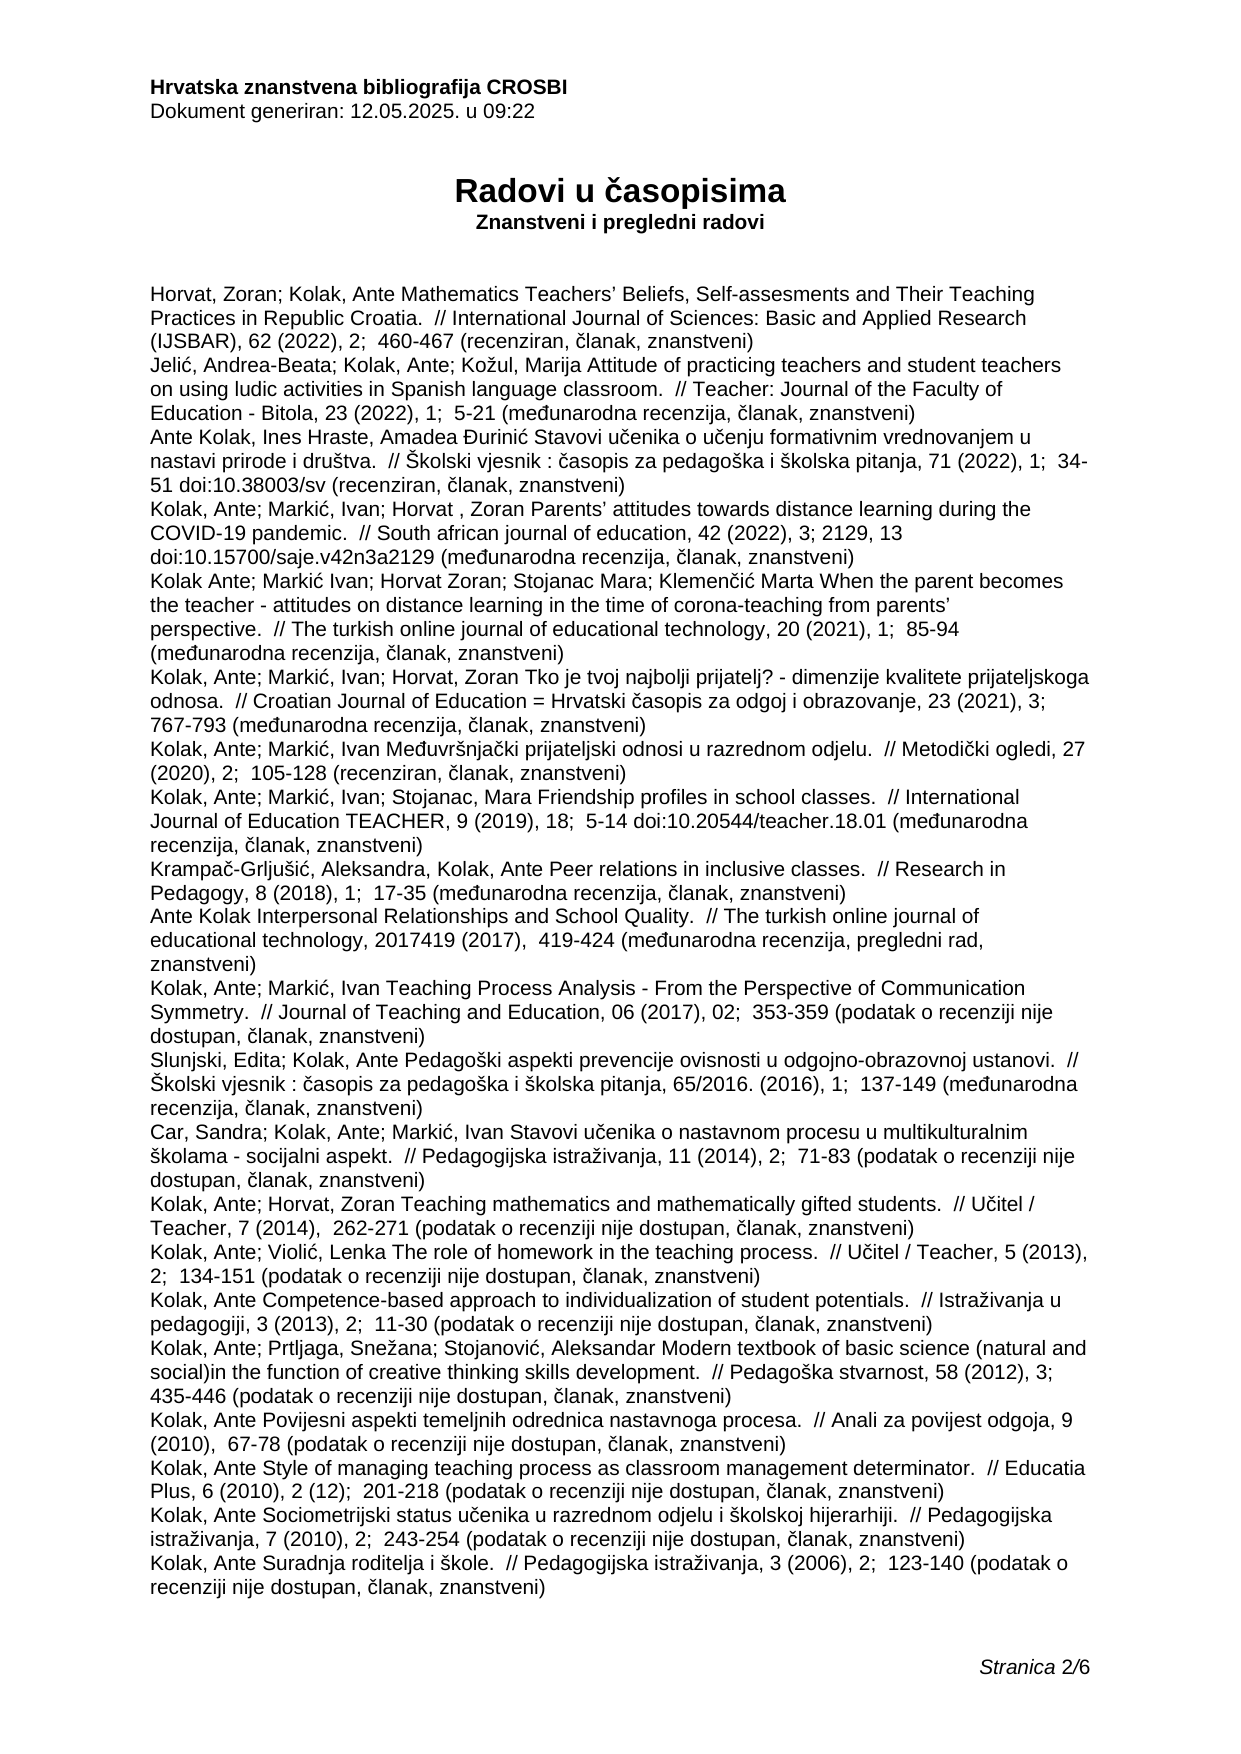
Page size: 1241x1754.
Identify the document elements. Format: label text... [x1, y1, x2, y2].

text Horvat, Zoran; Kolak, Ante [150, 281, 1090, 353]
text Kolak, Ante [150, 1407, 1090, 1455]
text Kolak, Ante; Markić, Ivan; Horvat , Zoran [150, 497, 1090, 569]
text Ante Kolak, Ines Hraste, Amadea Đurinić [150, 425, 1090, 497]
text Kolak, Ante; Markić, Ivan [150, 976, 1090, 1048]
text Ante Kolak [150, 904, 1090, 976]
text Slunjski, Edita; Kolak, Ante [150, 1048, 1090, 1120]
text Kolak, Ante; Markić, Ivan; Horvat, Zoran [150, 665, 1090, 737]
text Kolak, Ante; Markić, Ivan [150, 737, 1090, 784]
text Car, Sandra; Kolak, Ante; Markić, Ivan [150, 1120, 1090, 1192]
text Kolak, Ante; Horvat, Zoran [150, 1192, 1090, 1240]
text Jelić, Andrea-Beata; Kolak, Ante; Kožul, Marija [150, 353, 1090, 425]
text Kolak, Ante; Violić, Lenka [150, 1240, 1090, 1288]
text Kolak, Ante; Markić, Ivan; Stojanac, Mara [150, 784, 1090, 856]
text Kolak, Ante [150, 1455, 1090, 1503]
subtitle Znanstveni i pregledni radovi [150, 209, 1090, 233]
text Krampač-Grljušić, Aleksandra, Kolak, Ante [150, 856, 1090, 904]
text Kolak, Ante [150, 1503, 1090, 1551]
text Kolak, Ante; Prtljaga, Snežana; Stojanović, Aleksandar [150, 1336, 1090, 1407]
subtitle Radovi u časopisima [150, 171, 1090, 209]
text Kolak, Ante [150, 1551, 1090, 1599]
text Kolak, Ante [150, 1288, 1090, 1336]
text Kolak Ante; Markić Ivan; Horvat Zoran; Stojanac Mara; Klemenčić Marta [150, 569, 1090, 665]
